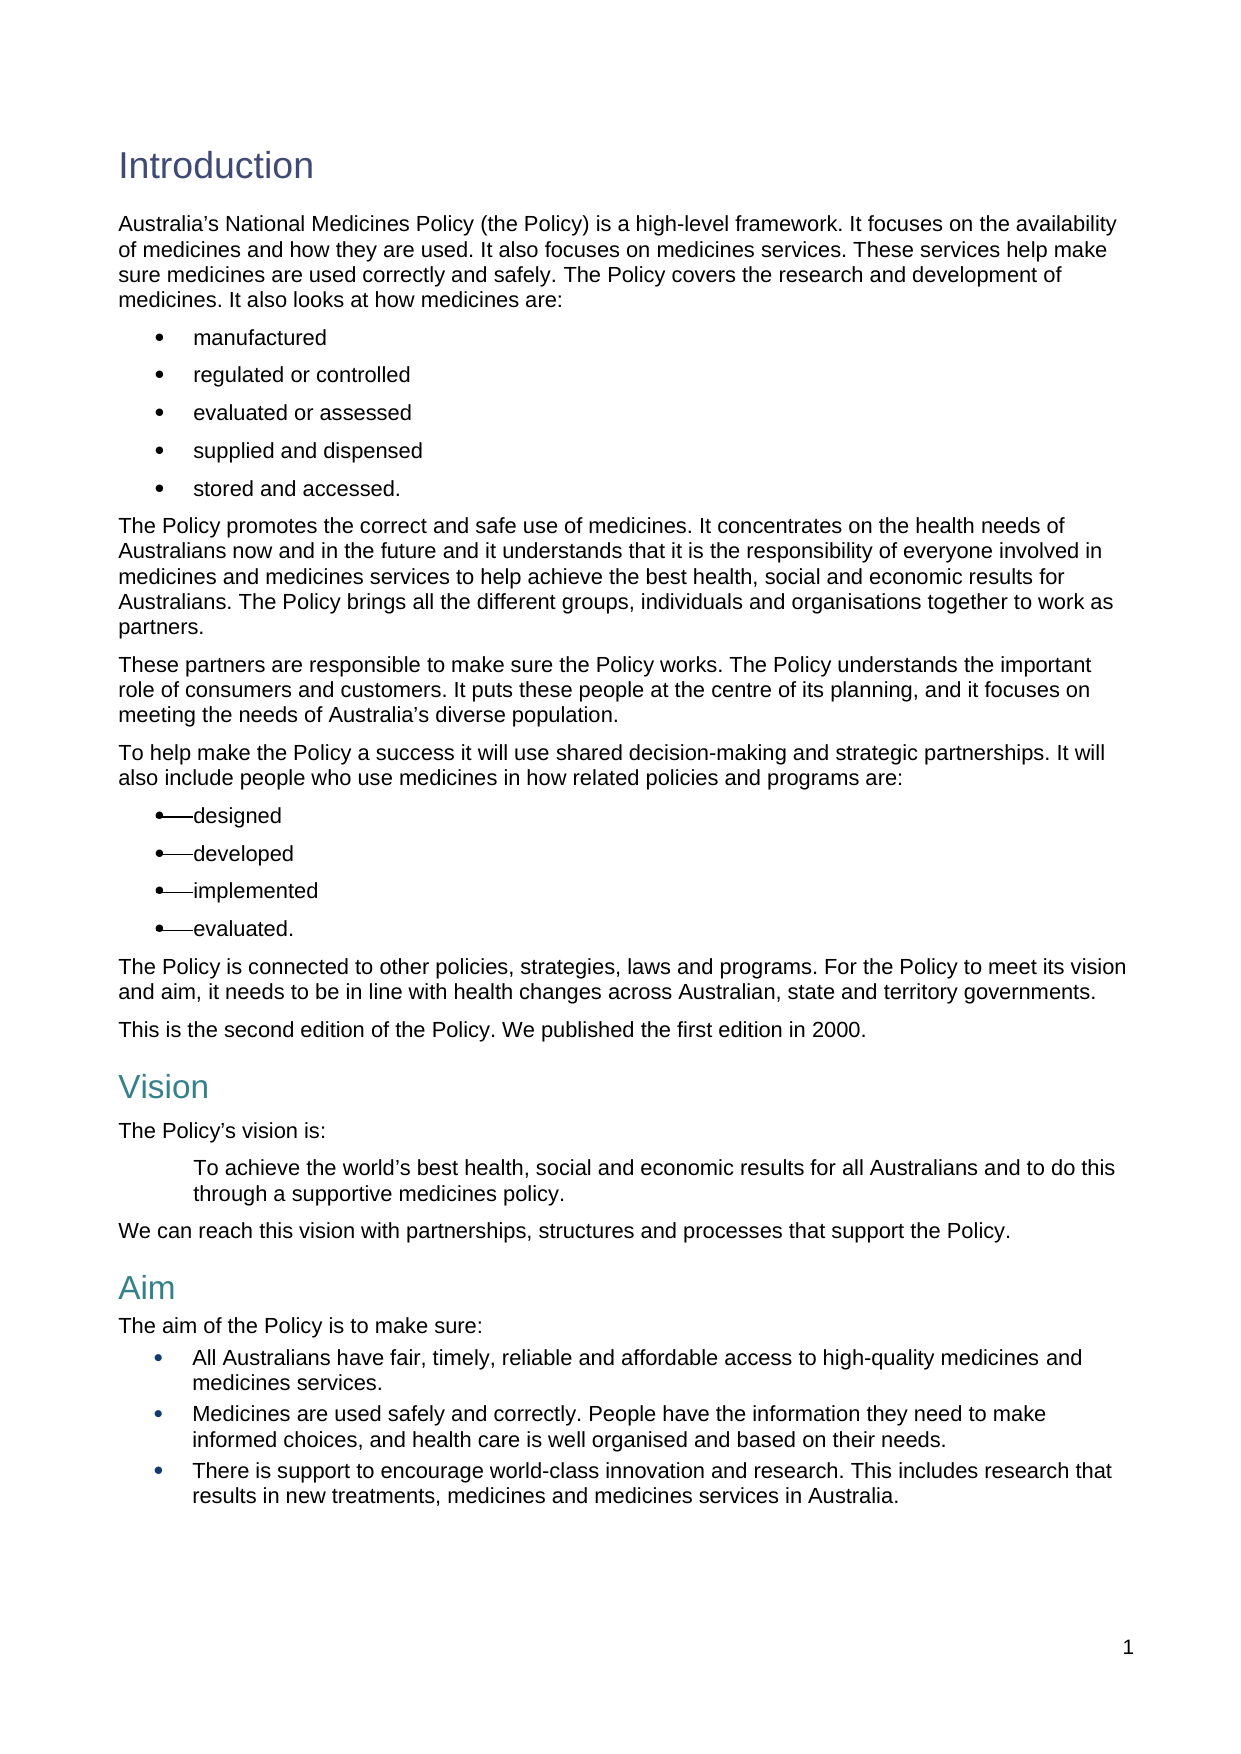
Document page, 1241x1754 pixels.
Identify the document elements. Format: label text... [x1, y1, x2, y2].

subtitle Aim [118, 1268, 1134, 1307]
list All Australians have fair, timely, reliable and affordable access to high-quality medicines and medicines services. [154, 1344, 1134, 1395]
list evaluated. [156, 916, 1134, 941]
text Australia’s National Medicines Policy (the Policy) is a high-level framework. It focuses on the availability of medicines and how they are used. It also focuses on medicines services. These services help make sure medicines are used correctly and safely. The Policy covers the research and development of medicines. It also looks at how medicines are: [118, 211, 1134, 312]
text We can reach this vision with partnerships, structures and processes that support the Policy. [118, 1218, 1134, 1243]
list stored and accessed. [156, 475, 1134, 501]
list Medicines are used safely and correctly. People have the information they need to make informed choices, and health care is well organised and based on their needs. [154, 1401, 1134, 1452]
list manufactured [156, 324, 1134, 350]
list regulated or controlled [156, 362, 1134, 387]
text The Policy promotes the correct and safe use of medicines. It concentrates on the health needs of Australians now and in the future and it understands that it is the responsibility of everyone involved in medicines and medicines services to help achieve the best health, social and economic results for Australians. The Policy brings all the different groups, individuals and organisations together to work as partners. [118, 513, 1134, 639]
subtitle Vision [118, 1067, 1134, 1105]
text To achieve the world’s best health, social and economic results for all Australians and to do this through a supportive medicines policy. [193, 1155, 1134, 1206]
text The Policy is connected to other policies, strategies, laws and programs. For the Policy to meet its vision and aim, it needs to be in line with health changes across Australian, state and territory governments. [118, 953, 1134, 1004]
text This is the second edition of the Policy. We published the first edition in 2000. [118, 1016, 1134, 1042]
list There is support to encourage world-class innovation and research. This includes research that results in new treatments, medicines and medicines services in Australia. [154, 1458, 1134, 1508]
list implemented [156, 878, 1134, 903]
text These partners are responsible to make sure the Policy works. The Policy understands the important role of consumers and customers. It puts these people at the centre of its planning, and it focuses on meeting the needs of Australia’s diverse population. [118, 652, 1134, 727]
text To help make the Policy a success it will use shared decision-making and strategic partnerships. It will also include people who use medicines in how related policies and programs are: [118, 740, 1134, 790]
list evaluated or assessed [156, 400, 1134, 425]
text The Policy’s vision is: [118, 1118, 1134, 1143]
subtitle Introduction [118, 143, 1134, 186]
list developed [156, 840, 1134, 866]
list designed [156, 803, 1134, 828]
list supplied and dispensed [156, 438, 1134, 463]
text The aim of the Policy is to make sure: [118, 1313, 1134, 1338]
